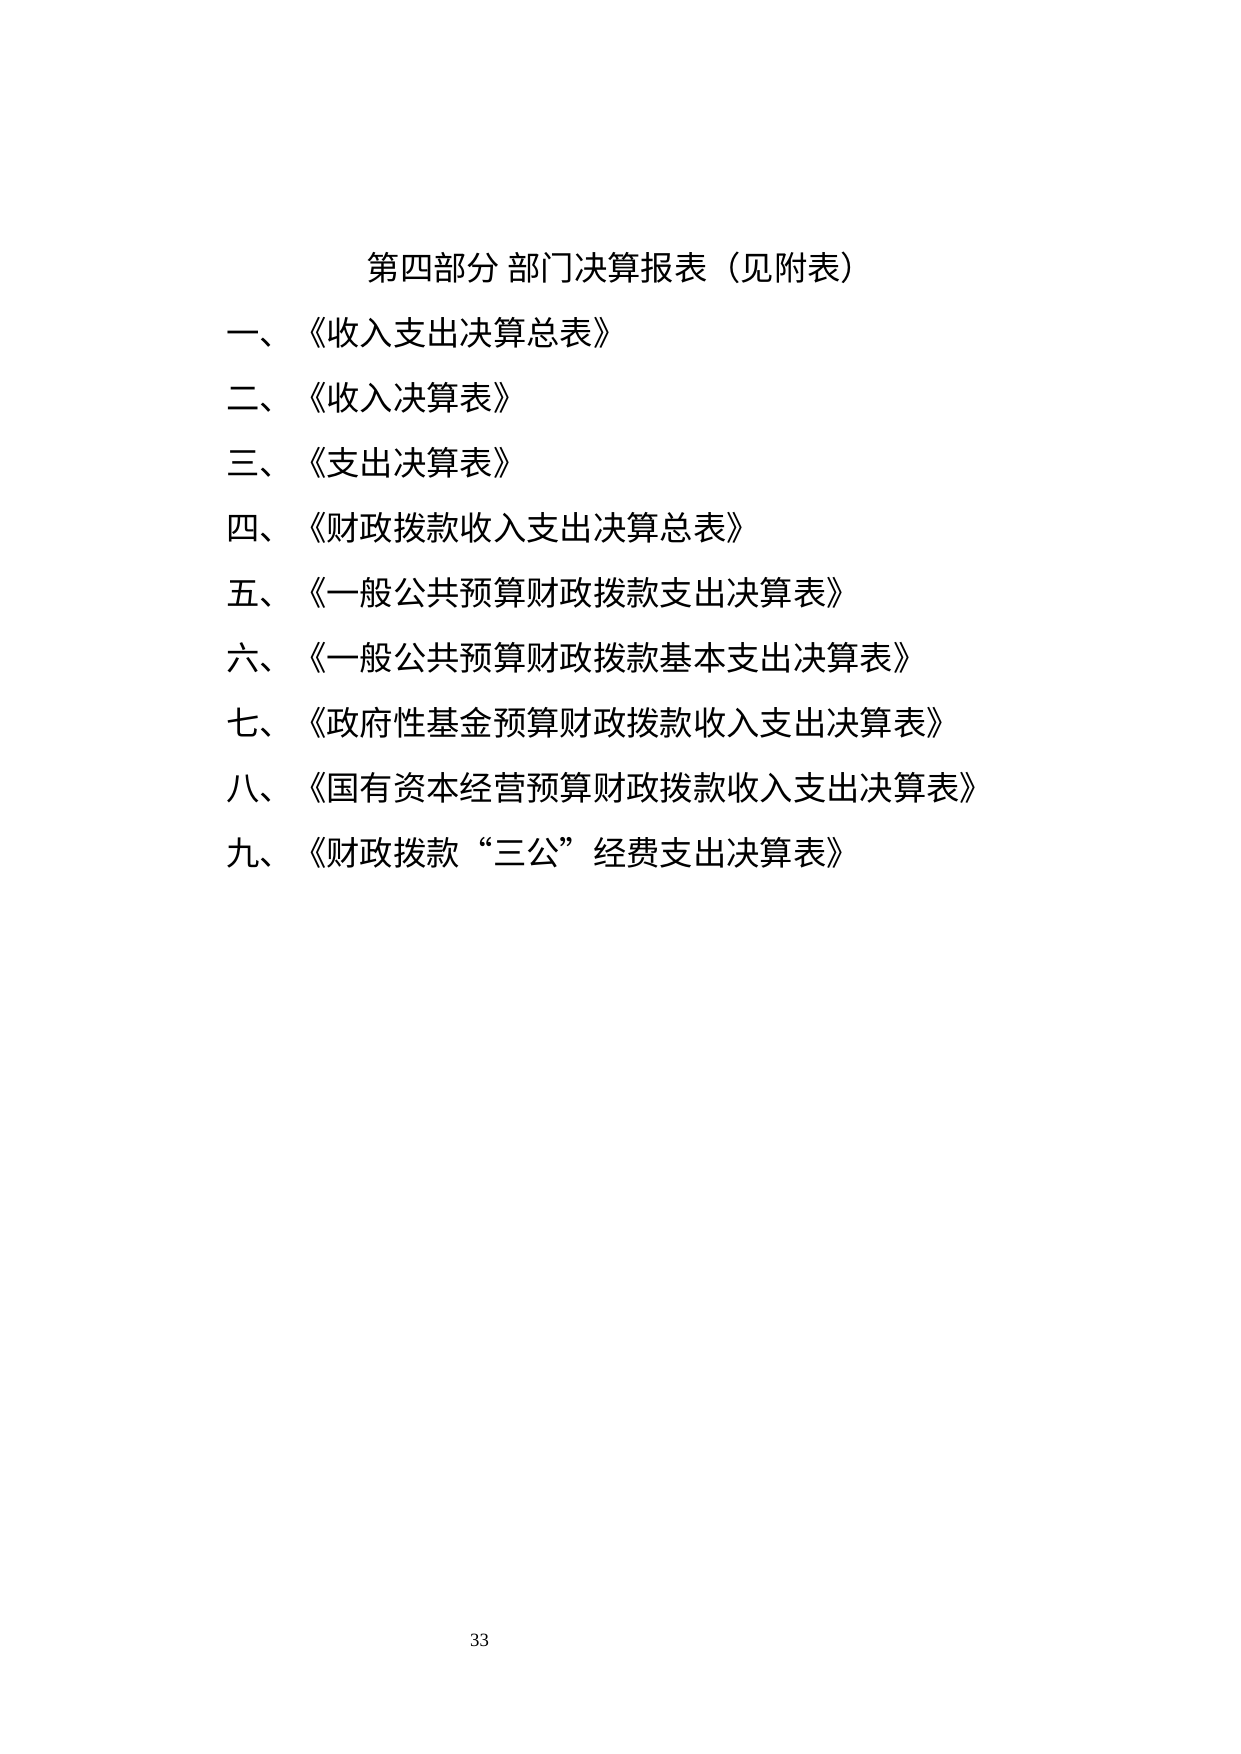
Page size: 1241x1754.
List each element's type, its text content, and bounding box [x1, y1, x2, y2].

text 一、《收入支出决算总表》 [159, 298, 1081, 363]
text 六、《一般公共预算财政拨款基本支出决算表》 [159, 623, 1081, 688]
text 七、《政府性基金预算财政拨款收入支出决算表》 [159, 688, 1081, 753]
text 九、《财政拨款“三公”经费支出决算表》 [159, 818, 1081, 883]
text 第四部分 部门决算报表（见附表） [159, 233, 1081, 298]
text 五、《一般公共预算财政拨款支出决算表》 [159, 558, 1081, 623]
text 三、《支出决算表》 [159, 428, 1081, 493]
text 四、《财政拨款收入支出决算总表》 [159, 493, 1081, 558]
text 二、《收入决算表》 [159, 363, 1081, 428]
text 八、《国有资本经营预算财政拨款收入支出决算表》 [159, 753, 1081, 818]
